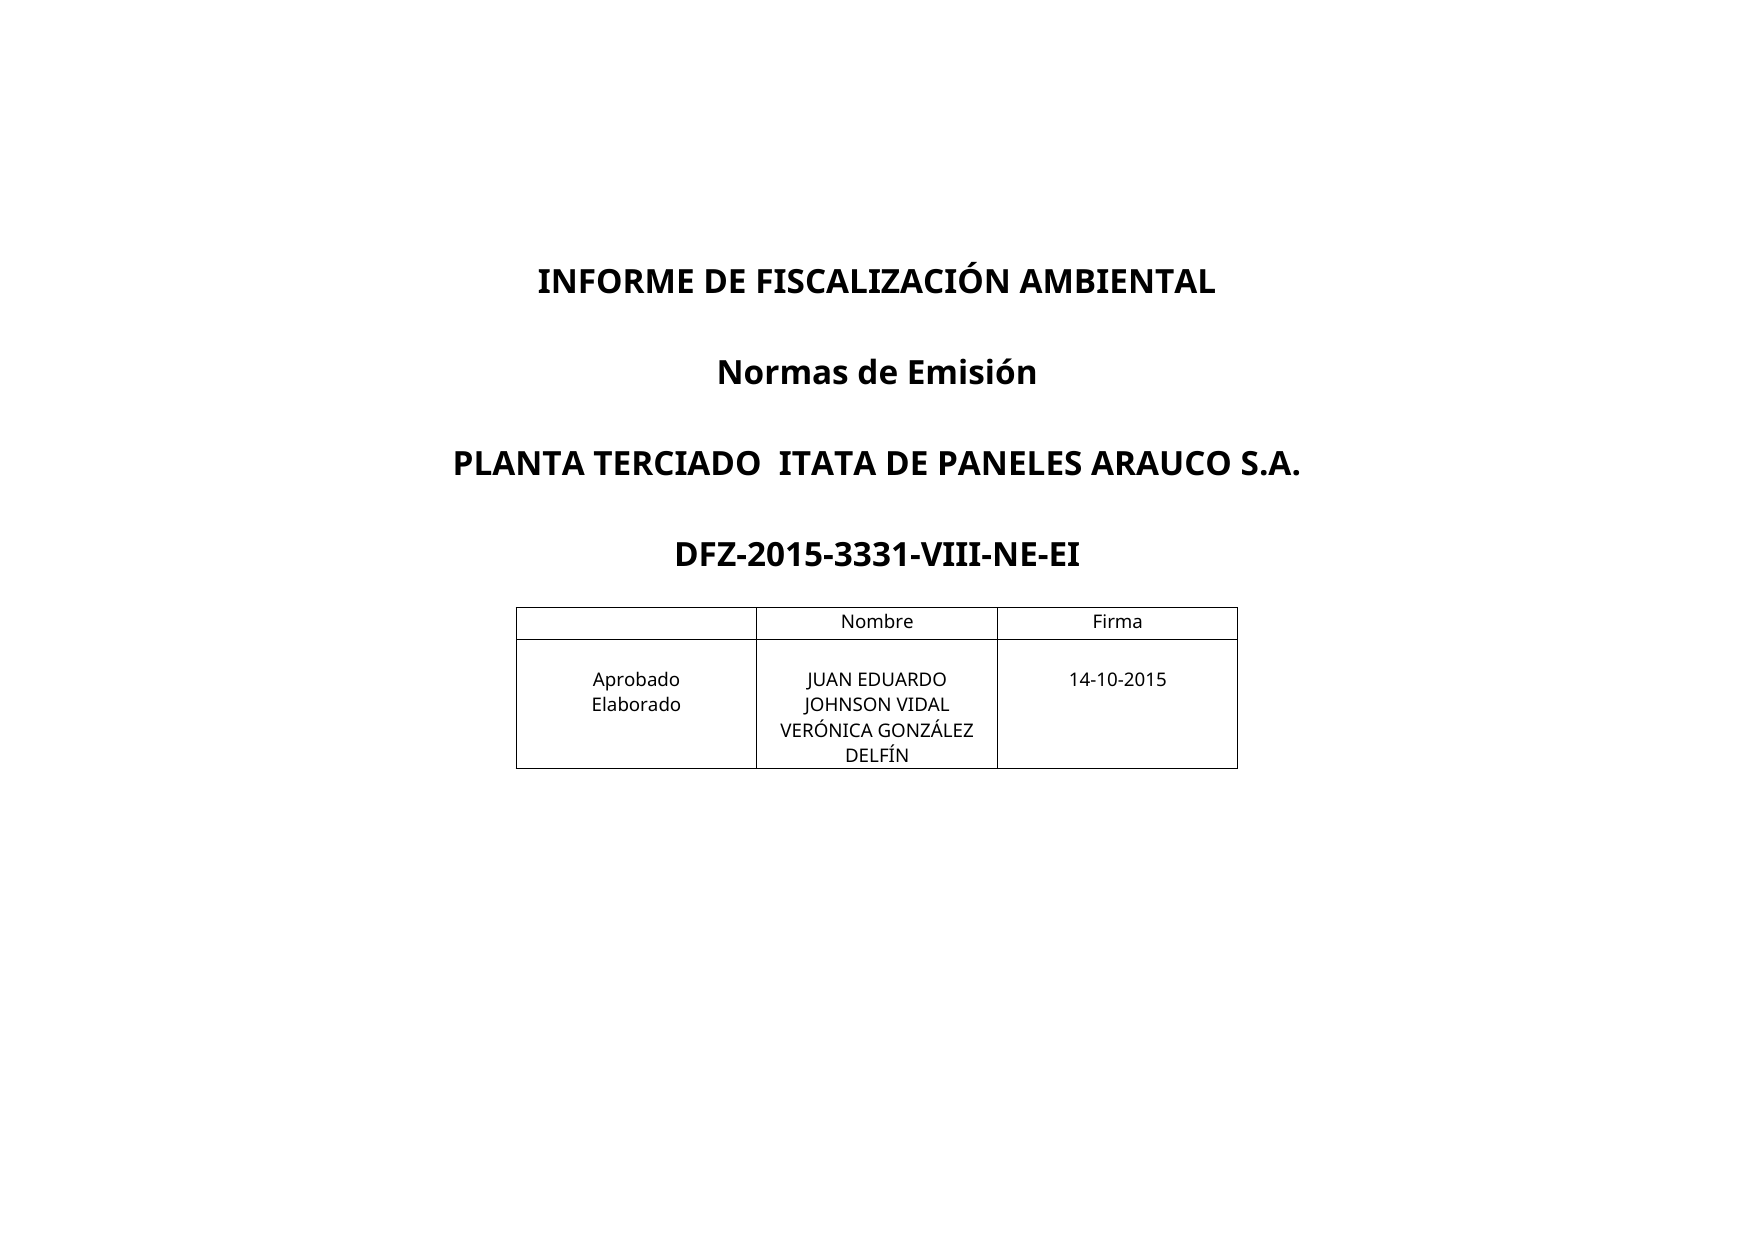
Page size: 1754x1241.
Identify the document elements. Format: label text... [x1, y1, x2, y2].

table_header [517, 608, 756, 639]
table_cell JUAN EDUARDO JOHNSON VIDAL VERÓNICA GONZÁLEZ DELFÍN [757, 640, 997, 768]
text Normas de Emisión [150, 303, 1604, 394]
table_header Firma [998, 608, 1237, 639]
table_cell Aprobado Elaborado [517, 640, 756, 768]
text INFORME DE FISCALIZACIÓN AMBIENTAL [150, 212, 1604, 303]
text DFZ-2015-3331-VIII-NE-EI [150, 485, 1604, 576]
text PLANTA TERCIADO ITATA DE PANELES ARAUCO S.A. [150, 394, 1604, 485]
table_cell 14-10-2015 [998, 640, 1237, 768]
table_header Nombre [757, 608, 997, 639]
